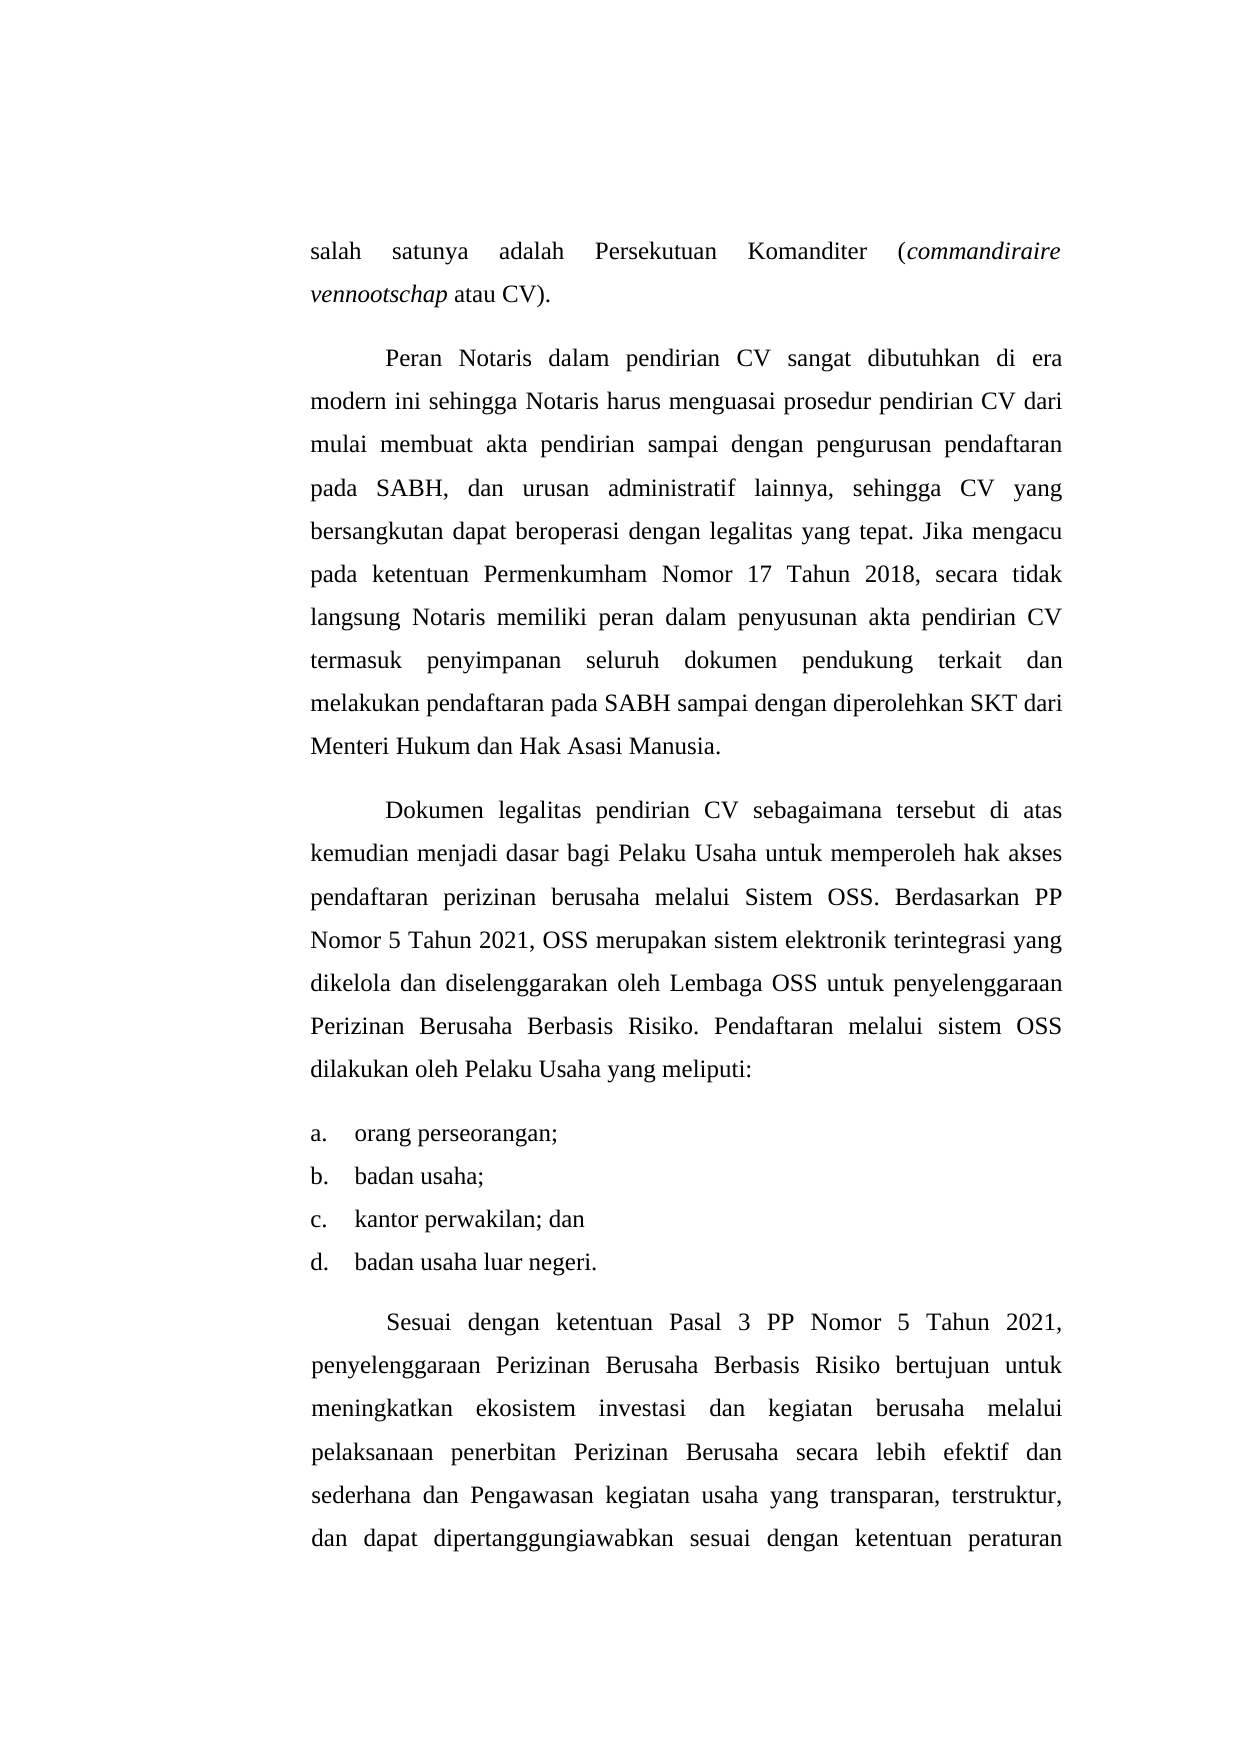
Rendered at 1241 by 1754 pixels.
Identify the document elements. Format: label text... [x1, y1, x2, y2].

text Dokumen legalitas pendirian CV sebagaimana tersebut di atas kemudian menjadi dasar bagi Pelaku Usaha untuk memperoleh hak akses pendaftaran perizinan berusaha melalui Sistem OSS. Berdasarkan PP Nomor 5 Tahun 2021, OSS merupakan sistem elektronik terintegrasi yang dikelola dan diselenggarakan oleh Lembaga OSS untuk penyelenggaraan Perizinan Berusaha Berbasis Risiko. Pendaftaran melalui sistem OSS dilakukan oleh Pelaku Usaha yang meliputi: [310, 795, 1063, 1083]
list orang perseorangan; [310, 1118, 1063, 1147]
list kantor perwakilan; dan [310, 1204, 1063, 1233]
list badan usaha luar negeri. [310, 1247, 1063, 1276]
text Peran Notaris dalam pendirian CV sangat dibutuhkan di era modern ini sehingga Notaris harus menguasai prosedur pendirian CV dari mulai membuat akta pendirian sampai dengan pengurusan pendaftaran pada SABH, dan urusan administratif lainnya, sehingga CV yang bersangkutan dapat beroperasi dengan legalitas yang tepat. Jika mengacu pada ketentuan Permenkumham Nomor 17 Tahun 2018, secara tidak langsung Notaris memiliki peran dalam penyusunan akta pendirian CV termasuk penyimpanan seluruh dokumen pendukung terkait dan melakukan pendaftaran pada SABH sampai dengan diperolehkan SKT dari Menteri Hukum dan Hak Asasi Manusia. [310, 343, 1063, 760]
list badan usaha; [310, 1161, 1063, 1190]
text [310, 236, 1063, 308]
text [311, 1307, 1063, 1552]
